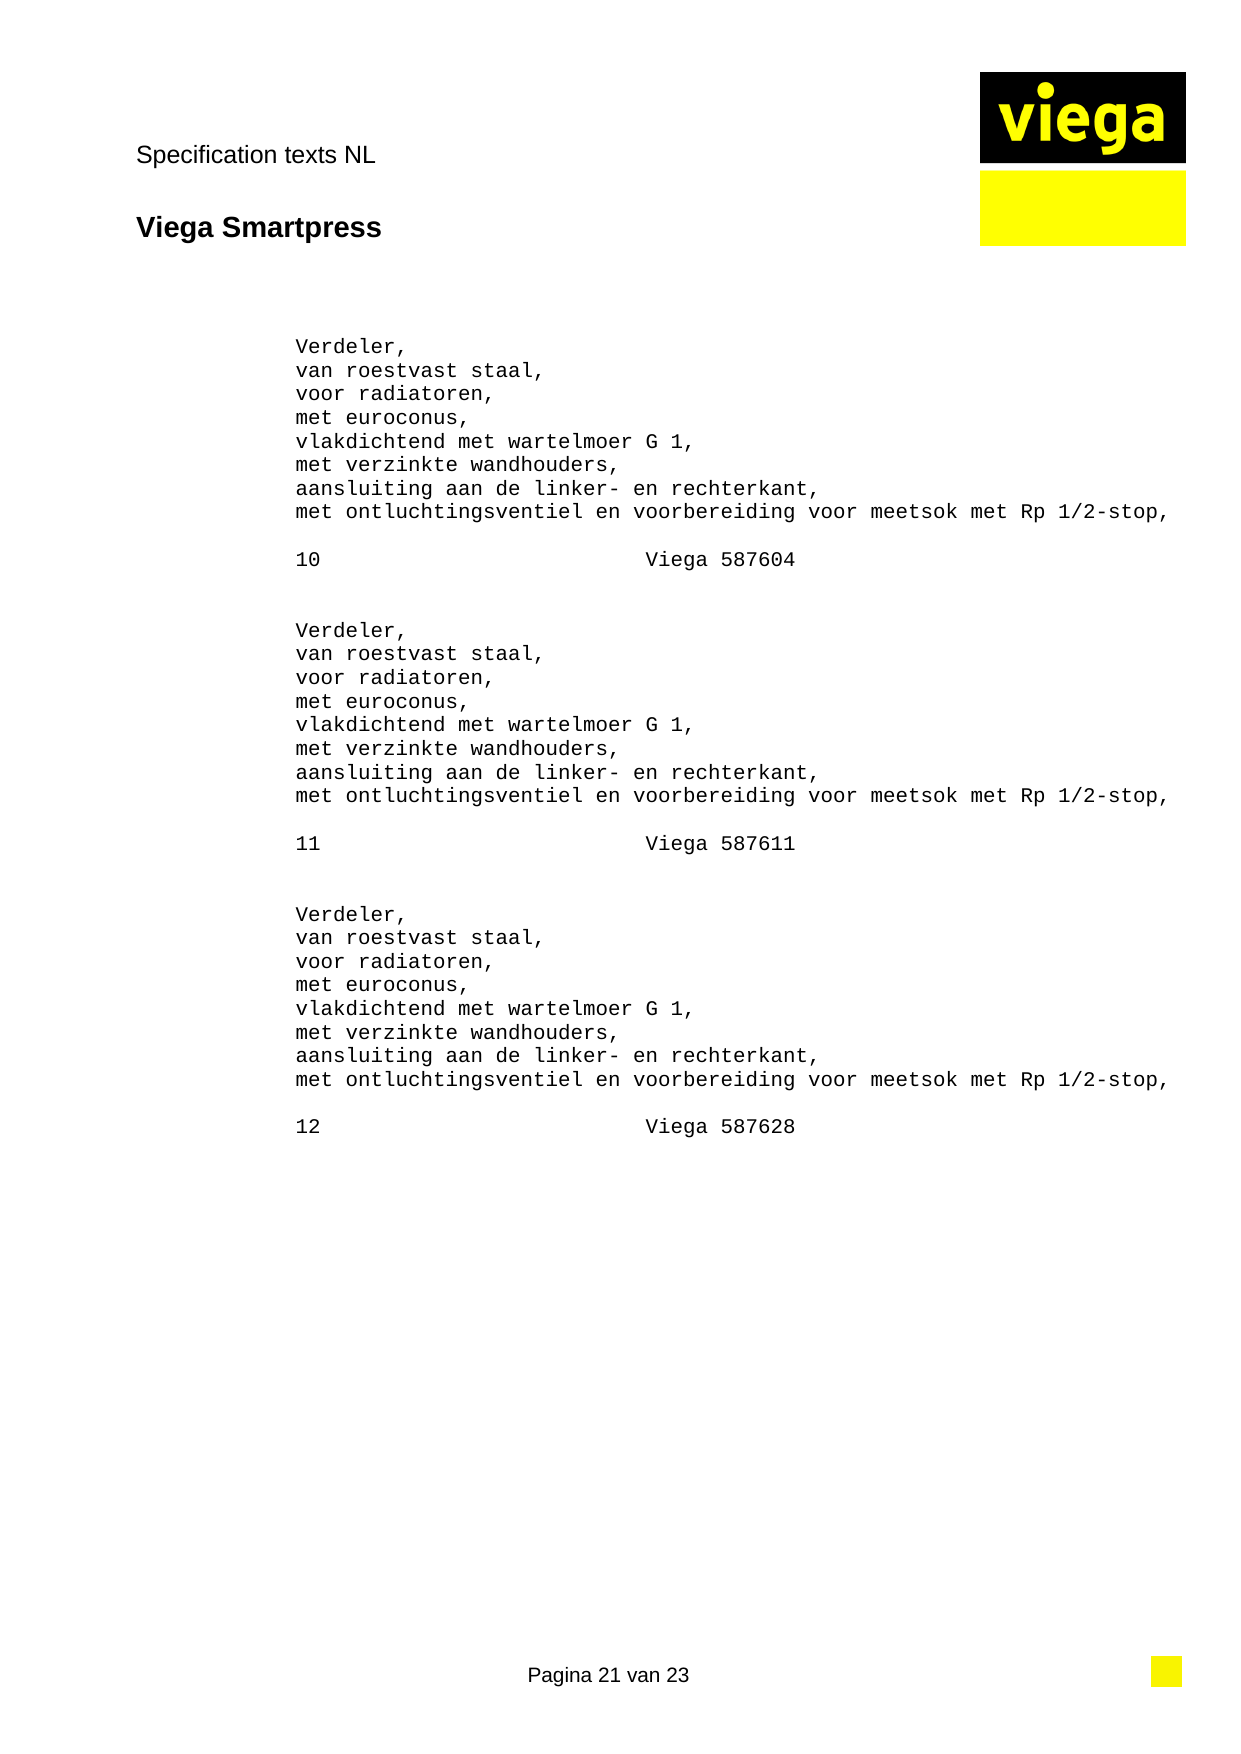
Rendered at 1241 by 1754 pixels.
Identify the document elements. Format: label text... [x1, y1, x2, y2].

text voor radiatoren, [295, 667, 1181, 691]
text van roestvast staal, [295, 927, 1181, 951]
text voor radiatoren, [295, 383, 1181, 407]
text van roestvast staal, [295, 360, 1181, 383]
picture [1151, 1656, 1182, 1687]
text met ontluchtingsventiel en voorbereiding voor meetsok met Rp 1/2-stop, [295, 502, 1181, 525]
text aansluiting aan de linker- en rechterkant, [295, 478, 1181, 502]
text met euroconus, [295, 407, 1181, 431]
text aansluiting aan de linker- en rechterkant, [295, 1045, 1181, 1069]
text met ontluchtingsventiel en voorbereiding voor meetsok met Rp 1/2-stop, [295, 785, 1181, 809]
text 10 Viega 587604 [295, 549, 1181, 572]
text van roestvast staal, [295, 643, 1181, 667]
text met verzinkte wandhouders, [295, 1022, 1181, 1045]
text 12 Viega 587628 [295, 1116, 1181, 1140]
text Verdeler, [295, 336, 1181, 360]
picture [980, 72, 1186, 246]
text aansluiting aan de linker- en rechterkant, [295, 762, 1181, 785]
text met euroconus, [295, 974, 1181, 998]
text met ontluchtingsventiel en voorbereiding voor meetsok met Rp 1/2-stop, [295, 1069, 1181, 1093]
text vlakdichtend met wartelmoer G 1, [295, 714, 1181, 738]
text met euroconus, [295, 691, 1181, 714]
text vlakdichtend met wartelmoer G 1, [295, 431, 1181, 454]
text Verdeler, [295, 620, 1181, 643]
text vlakdichtend met wartelmoer G 1, [295, 998, 1181, 1022]
text Verdeler, [295, 903, 1181, 927]
text met verzinkte wandhouders, [295, 454, 1181, 478]
text 11 Viega 587611 [295, 833, 1181, 856]
text met verzinkte wandhouders, [295, 738, 1181, 762]
text voor radiatoren, [295, 951, 1181, 974]
